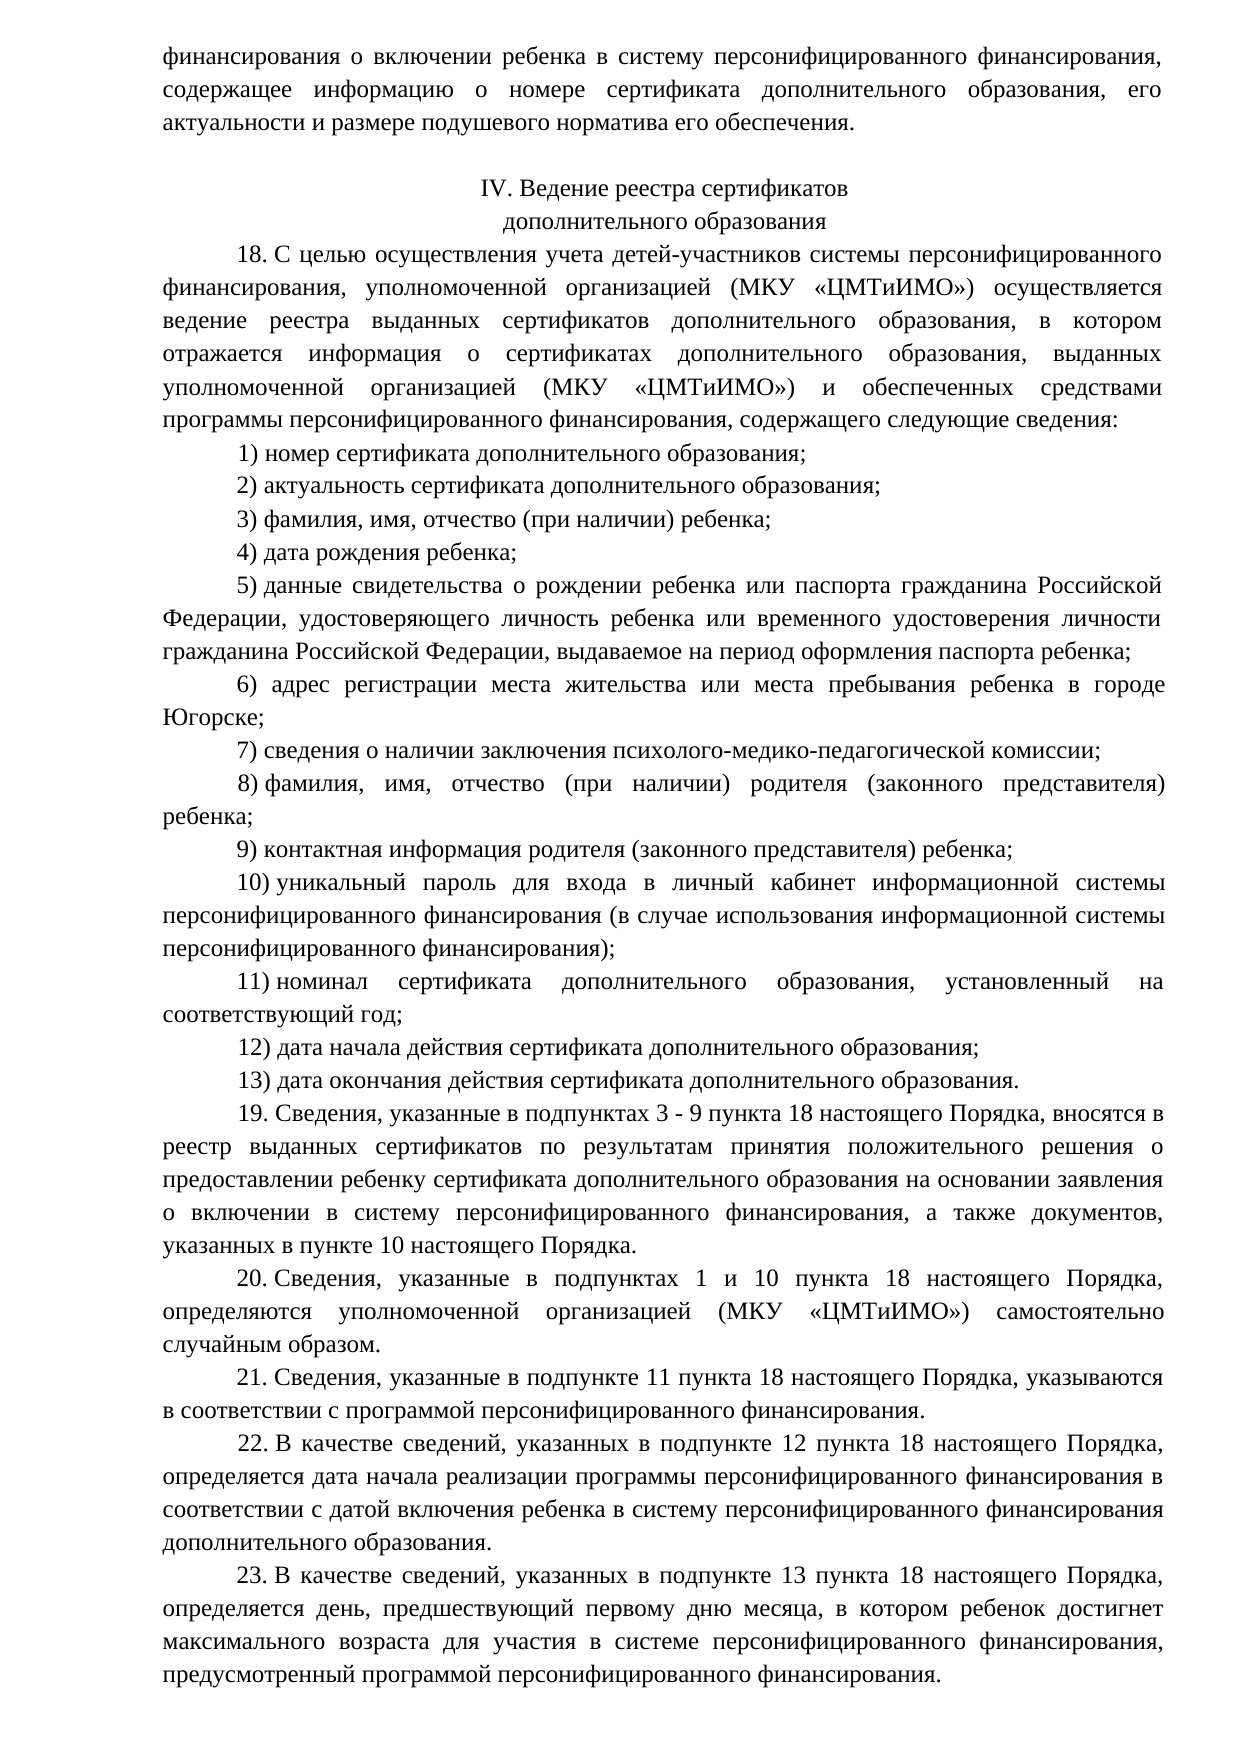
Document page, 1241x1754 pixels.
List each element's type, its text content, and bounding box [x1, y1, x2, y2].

text 9) контактная информация родителя (законного представителя) ребенка; [162, 834, 1167, 863]
text 19. Сведения, указанные в подпунктах 3 - 9 пункта 18 настоящего Порядка, вносятся в реестр выданных сертификатов по результатам принятия положительного решения о предоставлении ребенку сертификата дополнительного образования на основании заявления о включении в систему персонифицированного финансирования, а также документов, указанных в пункте 10 настоящего Порядка. [162, 1098, 1164, 1259]
text 5) данные свидетельства о рождении ребенка или паспорта гражданина Российской Федерации, удостоверяющего личность ребенка или временного удостоверения личности гражданина Российской Федерации, выдаваемое на период оформления паспорта ребенка; [162, 570, 1162, 664]
text 7) сведения о наличии заключения психолого-медико-педагогической комиссии; [236, 735, 1167, 763]
text 12) дата начала действия сертификата дополнительного образования; [237, 1032, 1167, 1061]
text 10) уникальный пароль для входа в личный кабинет информационной системы персонифицированного финансирования (в случае использования информационной системы персонифицированного финансирования); [162, 867, 1167, 962]
text 8) фамилия, имя, отчество (при наличии) родителя (законного представителя) ребенка; [162, 768, 1167, 829]
text IV. Ведение реестра сертификатов [162, 173, 1167, 202]
text 13) дата окончания действия сертификата дополнительного образования. [237, 1065, 1167, 1094]
text 11) номинал сертификата дополнительного образования, установленный на соответствующий год; [162, 966, 1164, 1028]
text 20. Сведения, указанные в подпунктах 1 и 10 пункта 18 настоящего Порядка, определяются уполномоченной организацией (МКУ «ЦМТиИМО») самостоятельно случайным образом. [162, 1263, 1164, 1358]
text 4) дата рождения ребенка; [236, 537, 1167, 565]
text 18. С целью осуществления учета детей-участников системы персонифицированного финансирования, уполномоченной организацией (МКУ «ЦМТиИМО») осуществляется ведение реестра выданных сертификатов дополнительного образования, в котором отражается информация о сертификатах дополнительного образования, выданных уполномоченной организацией (МКУ «ЦМТиИМО») и обеспеченных средствами программы персонифицированного финансирования, содержащего следующие сведения: [162, 239, 1162, 433]
text 1) номер сертификата дополнительного образования; [237, 438, 1167, 466]
text 2) актуальность сертификата дополнительного образования; [236, 471, 1167, 499]
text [162, 41, 1162, 136]
text 22. В качестве сведений, указанных в подпункте 12 пункта 18 настоящего Порядка, определяется дата начала реализации программы персонифицированного финансирования в соответствии с датой включения ребенка в систему персонифицированного финансирования дополнительного образования. [162, 1428, 1164, 1556]
text 6) адрес регистрации места жительства или места пребывания ребенка в городе Югорске; [162, 669, 1167, 731]
text дополнительного образования [162, 206, 1167, 235]
text 23. В качестве сведений, указанных в подпункте 13 пункта 18 настоящего Порядка, определяется день, предшествующий первому дню месяца, в котором ребенок достигнет максимального возраста для участия в системе персонифицированного финансирования, предусмотренный программой персонифицированного финансирования. [162, 1560, 1164, 1688]
text 3) фамилия, имя, отчество (при наличии) ребенка; [236, 504, 1167, 532]
text 21. Сведения, указанные в подпункте 11 пункта 18 настоящего Порядка, указываются в соответствии с программой персонифицированного финансирования. [162, 1362, 1164, 1424]
